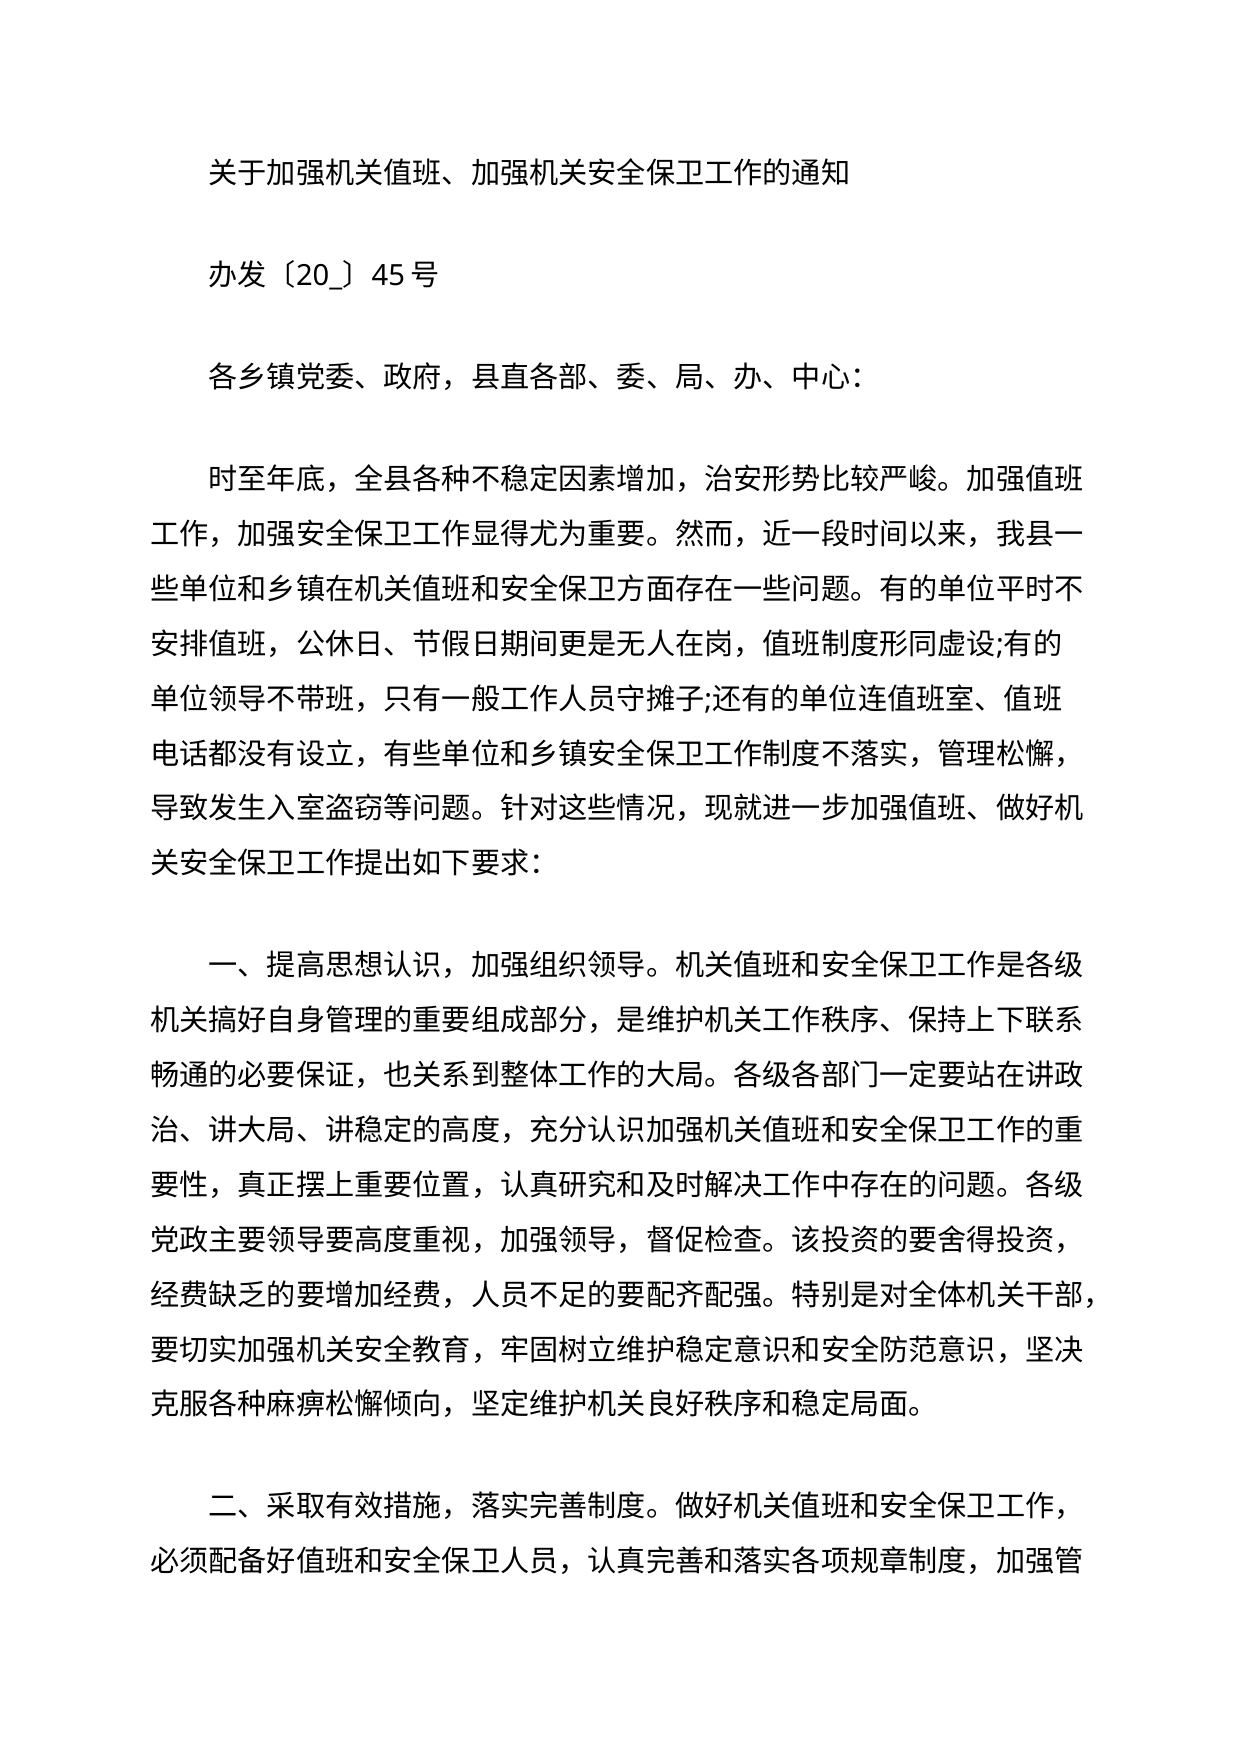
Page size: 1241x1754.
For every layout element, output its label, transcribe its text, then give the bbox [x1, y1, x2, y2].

text 各乡镇党委、政府，县直各部、委、局、办、中心： [150, 354, 1090, 396]
text 时至年底，全县各种不稳定因素增加，治安形势比较严峻。加强值班工作，加强安全保卫工作显得尤为重要。然而，近一段时间以来，我县一些单位和乡镇在机关值班和安全保卫方面存在一些问题。有的单位平时不安排值班，公休日、节假日期间更是无人在岗，值班制度形同虚设;有的单位领导不带班，只有一般工作人员守摊子;还有的单位连值班室、值班电话都没有设立，有些单位和乡镇安全保卫工作制度不落实，管理松懈，导致发生入室盗窃等问题。针对这些情况，现就进一步加强值班、做好机关安全保卫工作提出如下要求： [150, 456, 1090, 882]
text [150, 1483, 1090, 1580]
text 关于加强机关值班、加强机关安全保卫工作的通知 [150, 150, 1090, 192]
text 一、提高思想认识，加强组织领导。机关值班和安全保卫工作是各级机关搞好自身管理的重要组成部分，是维护机关工作秩序、保持上下联系畅通的必要保证，也关系到整体工作的大局。各级各部门一定要站在讲政治、讲大局、讲稳定的高度，充分认识加强机关值班和安全保卫工作的重要性，真正摆上重要位置，认真研究和及时解决工作中存在的问题。各级党政主要领导要高度重视，加强领导，督促检查。该投资的要舍得投资，经费缺乏的要增加经费，人员不足的要配齐配强。特别是对全体机关干部，要切实加强机关安全教育，牢固树立维护稳定意识和安全防范意识，坚决克服各种麻痹松懈倾向，坚定维护机关良好秩序和稳定局面。 [150, 942, 1090, 1423]
text 办发〔20_〕45号 [150, 252, 1090, 294]
